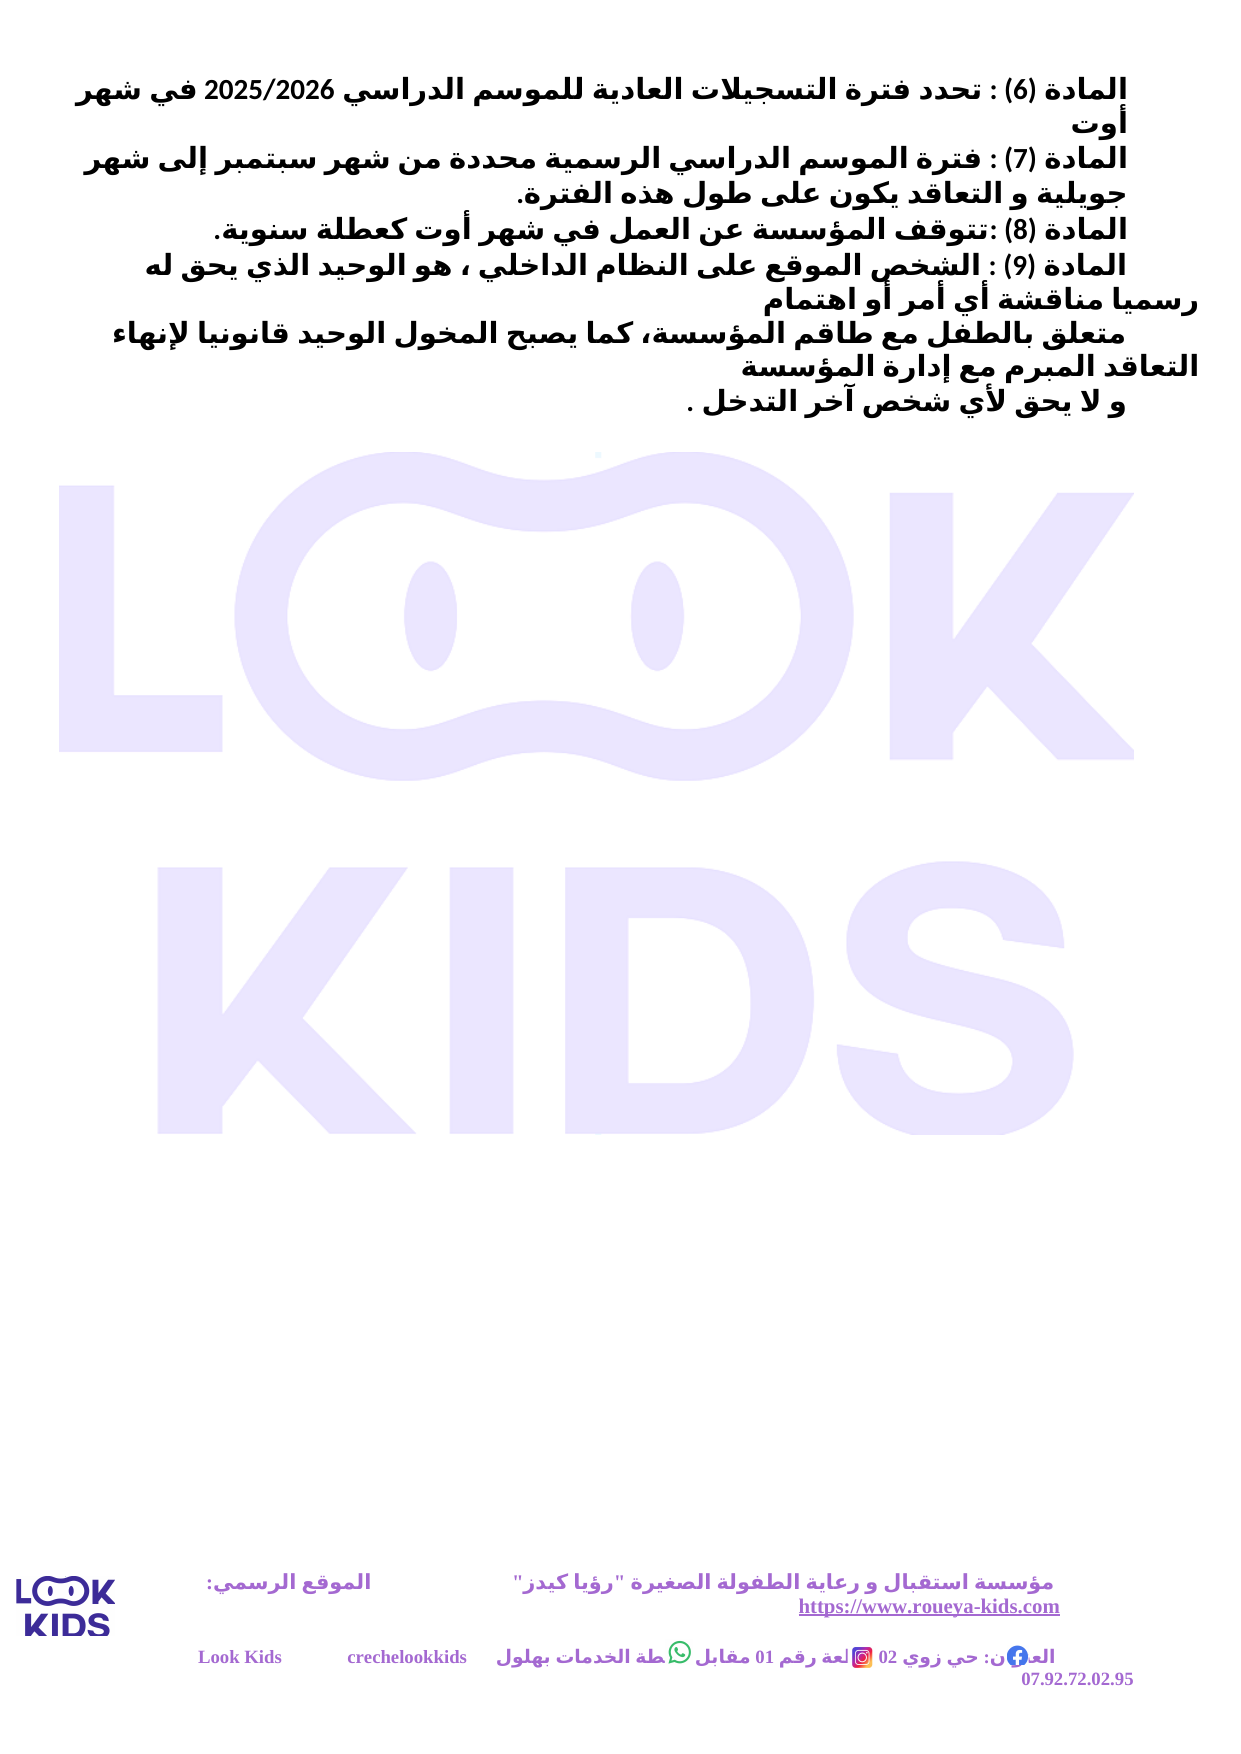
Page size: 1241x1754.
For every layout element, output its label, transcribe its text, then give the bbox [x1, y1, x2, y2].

text المادة (8) :تتوقف المؤسسة عن العمل في شهر أوت كعطلة سنوية. [65, 211, 1128, 247]
text المادة (6) : تحدد فترة التسجيلات العادية للموسم الدراسي 2025/2026 في شهر أوت [65, 71, 1128, 140]
picture [847, 1646, 876, 1668]
picture [1007, 1645, 1029, 1665]
text و لا يحق لأي شخص آخر التدخل . [65, 383, 1200, 419]
text المادة (7) : فترة الموسم الدراسي الرسمية محددة من شهر سبتمبر إلى شهر جويلية و التعاقد يكون على طول هذه الفترة. [65, 140, 1128, 211]
picture [664, 1639, 693, 1665]
text المادة (9) : الشخص الموقع على النظام الداخلي ، هو الوحيد الذي يحق له رسميا مناقشة أي أمر أو اهتمام [65, 247, 1200, 316]
picture [16, 1576, 115, 1636]
text متعلق بالطفل مع طاقم المؤسسة، كما يصبح المخول الوحيد قانونيا لإنهاء التعاقد المبرم مع إدارة المؤسسة [65, 316, 1200, 383]
